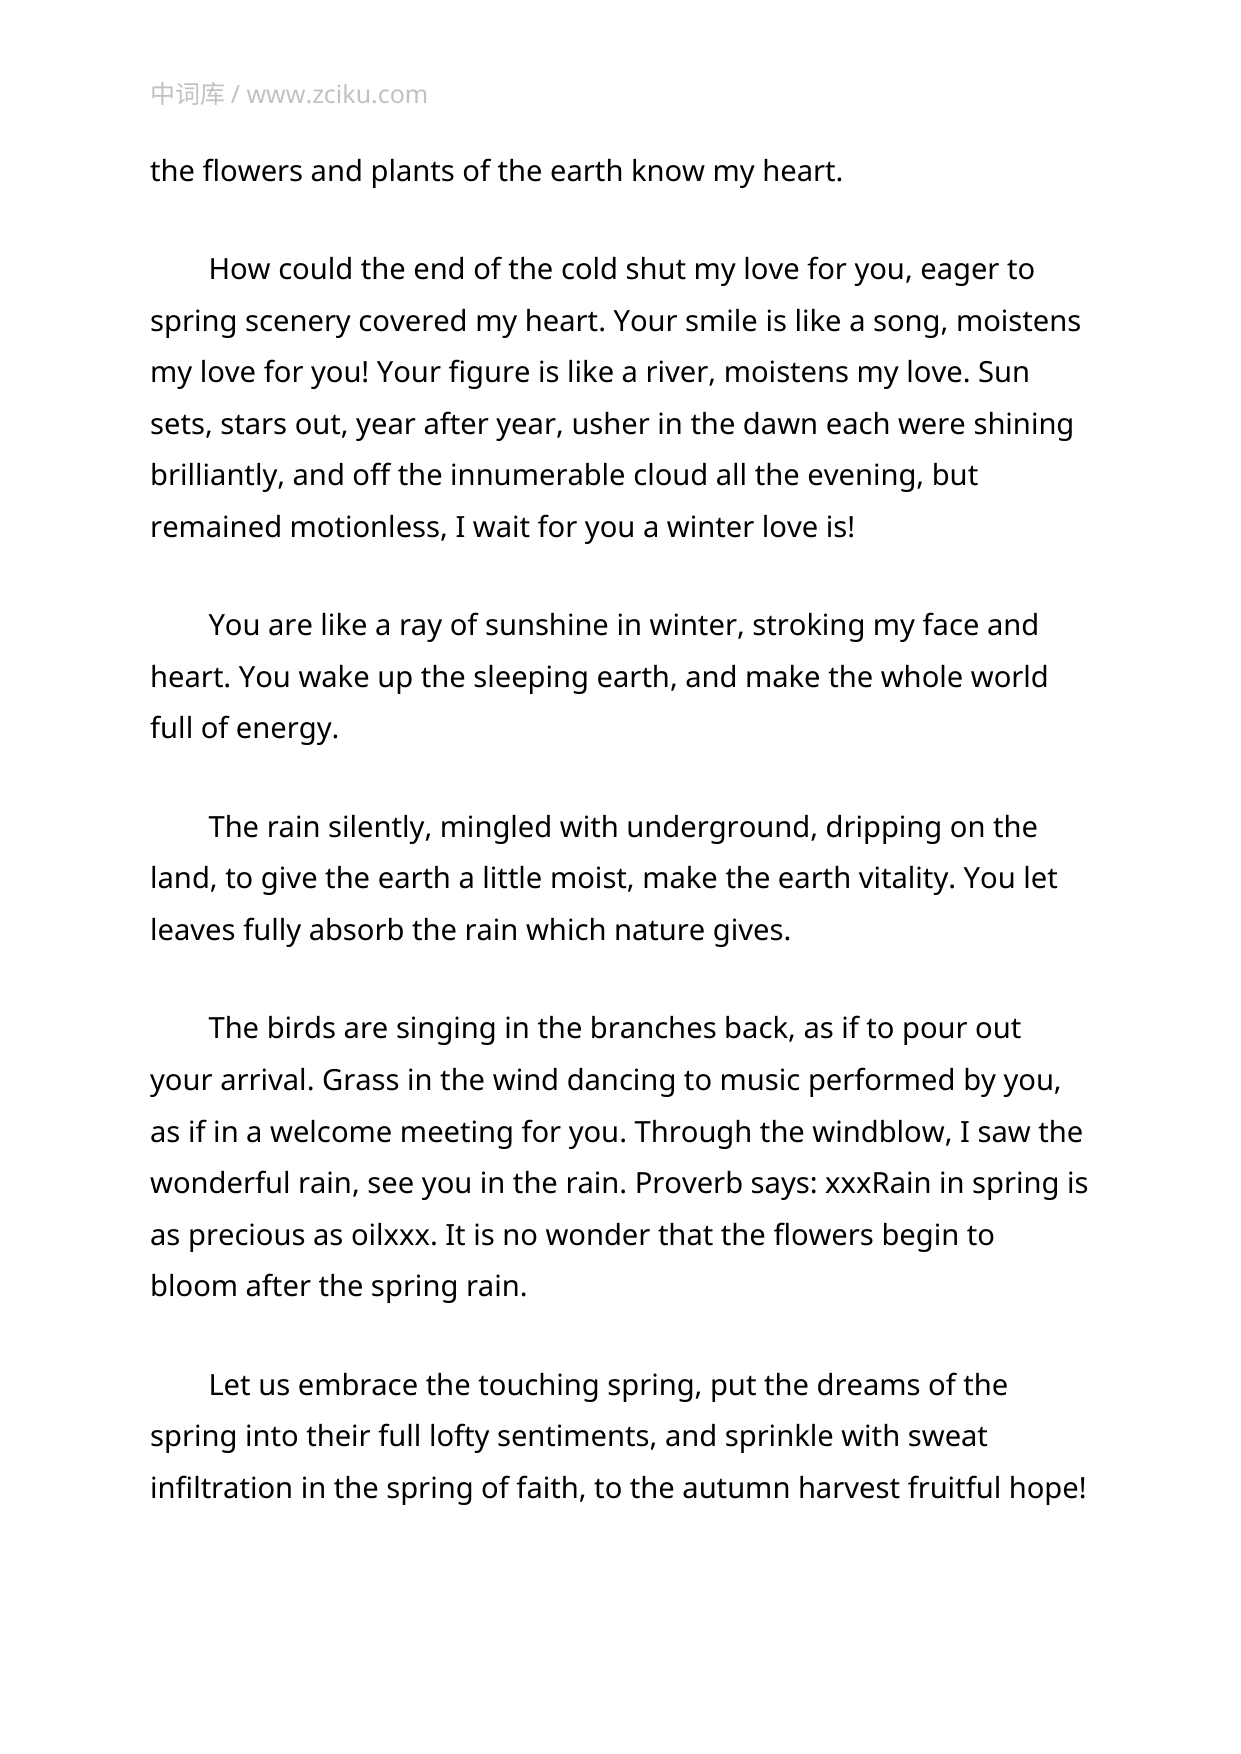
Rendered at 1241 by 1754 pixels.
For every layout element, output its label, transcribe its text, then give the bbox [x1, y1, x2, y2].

text How could the end of the cold shut my love for you, eager to spring scenery covered my heart. Your smile is like a song, moistens my love for you! Your figure is like a river, moistens my love. Sun sets, stars out, year after year, usher in the dawn each were shining brilliantly, and off the innumerable cloud all the evening, but remained motionless, I wait for you a winter love is! [150, 248, 1090, 546]
text The birds are singing in the branches back, as if to pour out your arrival. Grass in the wind dancing to music performed by you, as if in a welcome meeting for you. Through the windblow, I saw the wonderful rain, see you in the rain. Proverb says: xxxRain in spring is as precious as oilxxx. It is no wonder that the flowers begin to bloom after the spring rain. [150, 1008, 1090, 1305]
text Let us embrace the touching spring, put the dreams of the spring into their full lofty sentiments, and sprinkle with sweat infiltration in the spring of faith, to the autumn harvest fruitful hope! [150, 1364, 1090, 1507]
text The rain silently, mingled with underground, dripping on the land, to give the earth a little moist, make the earth vitality. You let leaves fully absorb the rain which nature gives. [150, 806, 1090, 949]
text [150, 150, 1090, 190]
text You are like a ray of sunshine in winter, stroking my face and heart. You wake up the sleeping earth, and make the whole world full of energy. [150, 605, 1090, 747]
